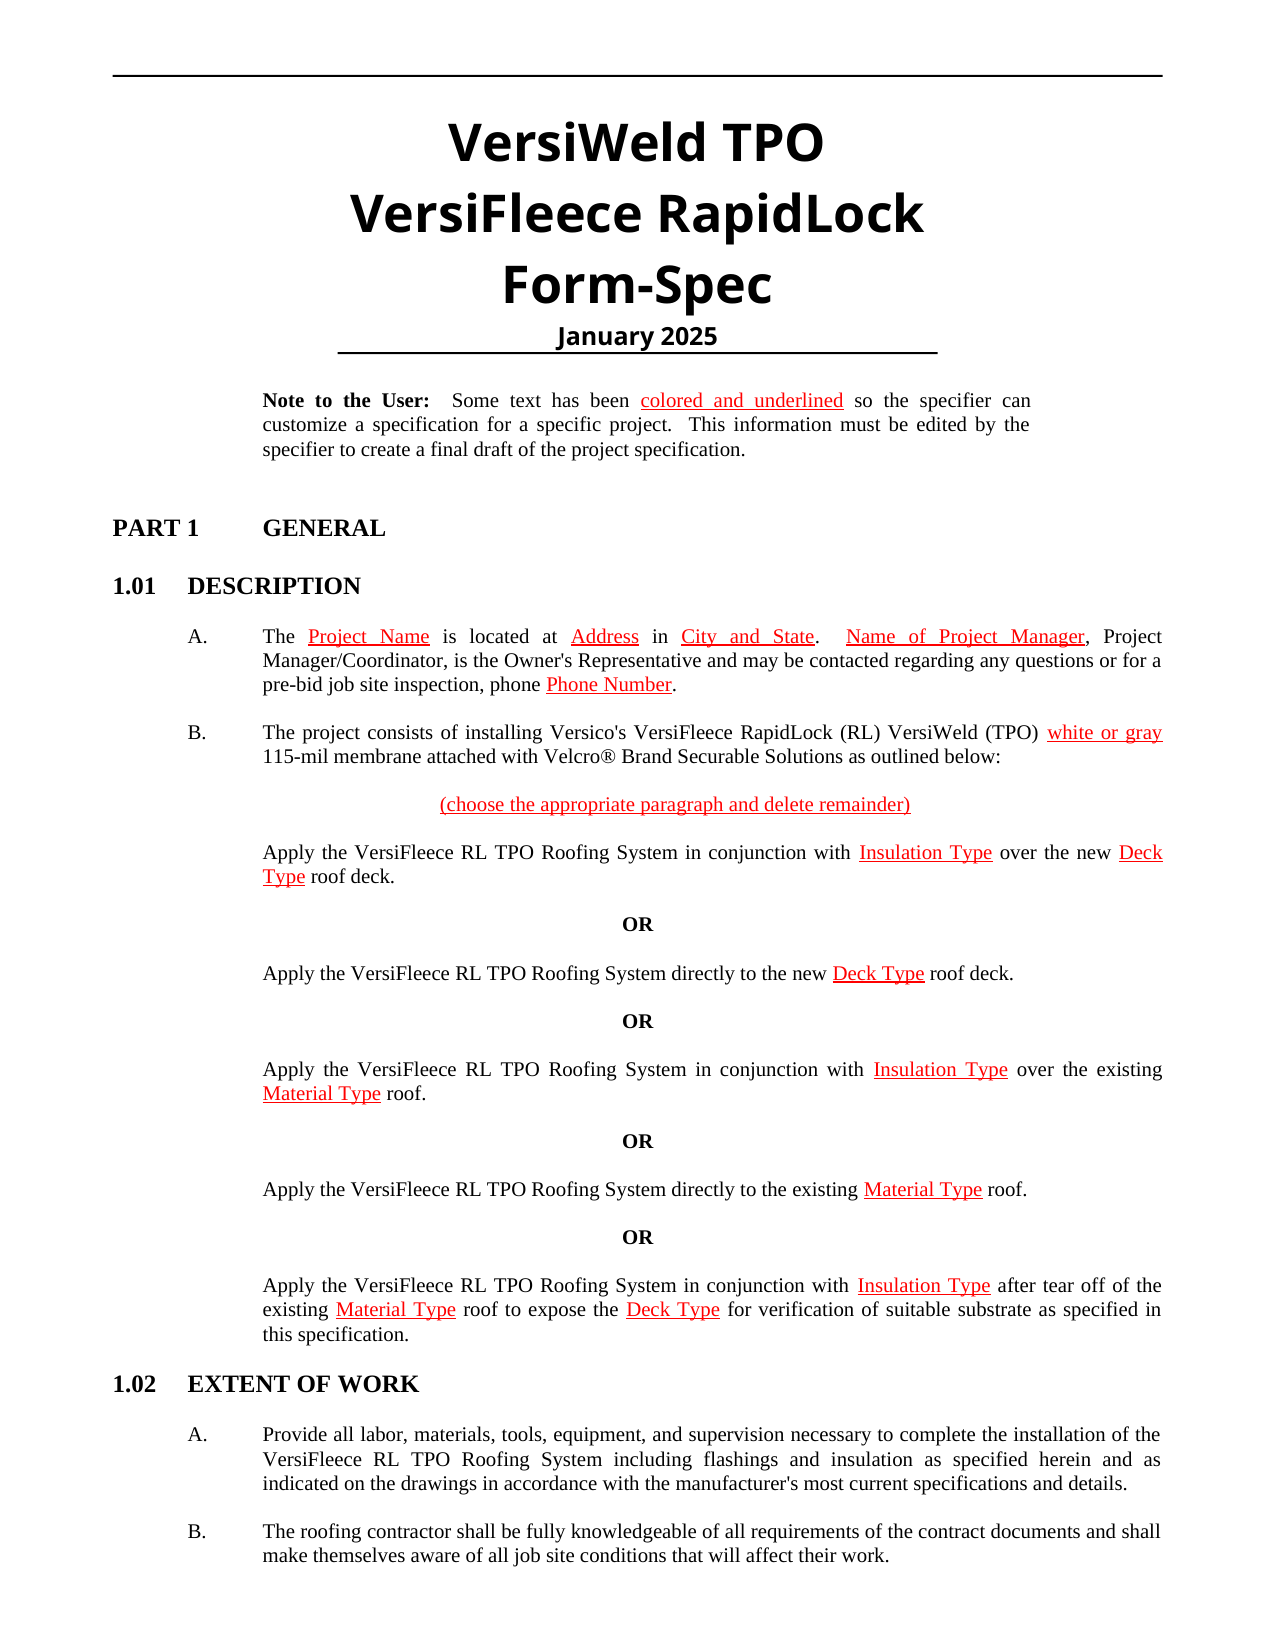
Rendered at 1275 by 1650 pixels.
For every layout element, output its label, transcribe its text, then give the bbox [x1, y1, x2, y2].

text PART 1 GENERAL [112, 513, 1162, 542]
text Form-Spec [112, 247, 1162, 318]
text B. The project consists of installing Versico's VersiFleece RapidLock (RL) VersiWeld (TPO) white or gray 115-mil membrane attached with Velcro® Brand Securable Solutions as outlined below: [187, 720, 1162, 768]
text VersiWeld TPO [112, 105, 1162, 176]
text January 2025 [112, 318, 1162, 352]
text OR [112, 1009, 1162, 1033]
text 1.01 DESCRIPTION [112, 571, 1162, 599]
text Apply the VersiFleece RL TPO Roofing System directly to the new Deck Type roof deck. [262, 961, 1162, 984]
text OR [112, 1225, 1162, 1249]
text B. The roofing contractor shall be fully knowledgeable of all requirements of the contract documents and shall make themselves aware of all job site conditions that will affect their work. [187, 1519, 1162, 1567]
text Apply the VersiFleece RL TPO Roofing System in conjunction with Insulation Type over the new Deck Type roof deck. [262, 840, 1162, 888]
text Apply the VersiFleece RL TPO Roofing System in conjunction with Insulation Type over the existing Material Type roof. [262, 1057, 1162, 1105]
text OR [112, 912, 1162, 936]
text VersiFleece RapidLock [112, 176, 1162, 247]
text A. Provide all labor, materials, tools, equipment, and supervision necessary to complete the installation of the VersiFleece RL TPO Roofing System including flashings and insulation as specified herein and as indicated on the drawings in accordance with the manufacturer's most current specifications and details. [187, 1422, 1162, 1494]
text 1.02 EXTENT OF WORK [112, 1369, 1162, 1398]
text OR [112, 1129, 1162, 1153]
text Note to the User: Some text has been colored and underlined so the specifier can customize a specification for a specific project. This information must be edited by the specifier to create a final draft of the project specification. [262, 388, 1031, 461]
text A. The Project Name is located at Address in City and State. Name of Project Manager, Project Manager/Coordinator, is the Owner's Representative and may be contacted regarding any questions or for a pre-bid job site inspection, phone Phone Number. [187, 624, 1162, 696]
text (choose the appropriate paragraph and delete remainder) [187, 792, 1162, 816]
text Apply the VersiFleece RL TPO Roofing System directly to the existing Material Type roof. [262, 1177, 1162, 1201]
text Apply the VersiFleece RL TPO Roofing System in conjunction with Insulation Type after tear off of the existing Material Type roof to expose the Deck Type for verification of suitable substrate as specified in this specification. [262, 1273, 1162, 1346]
